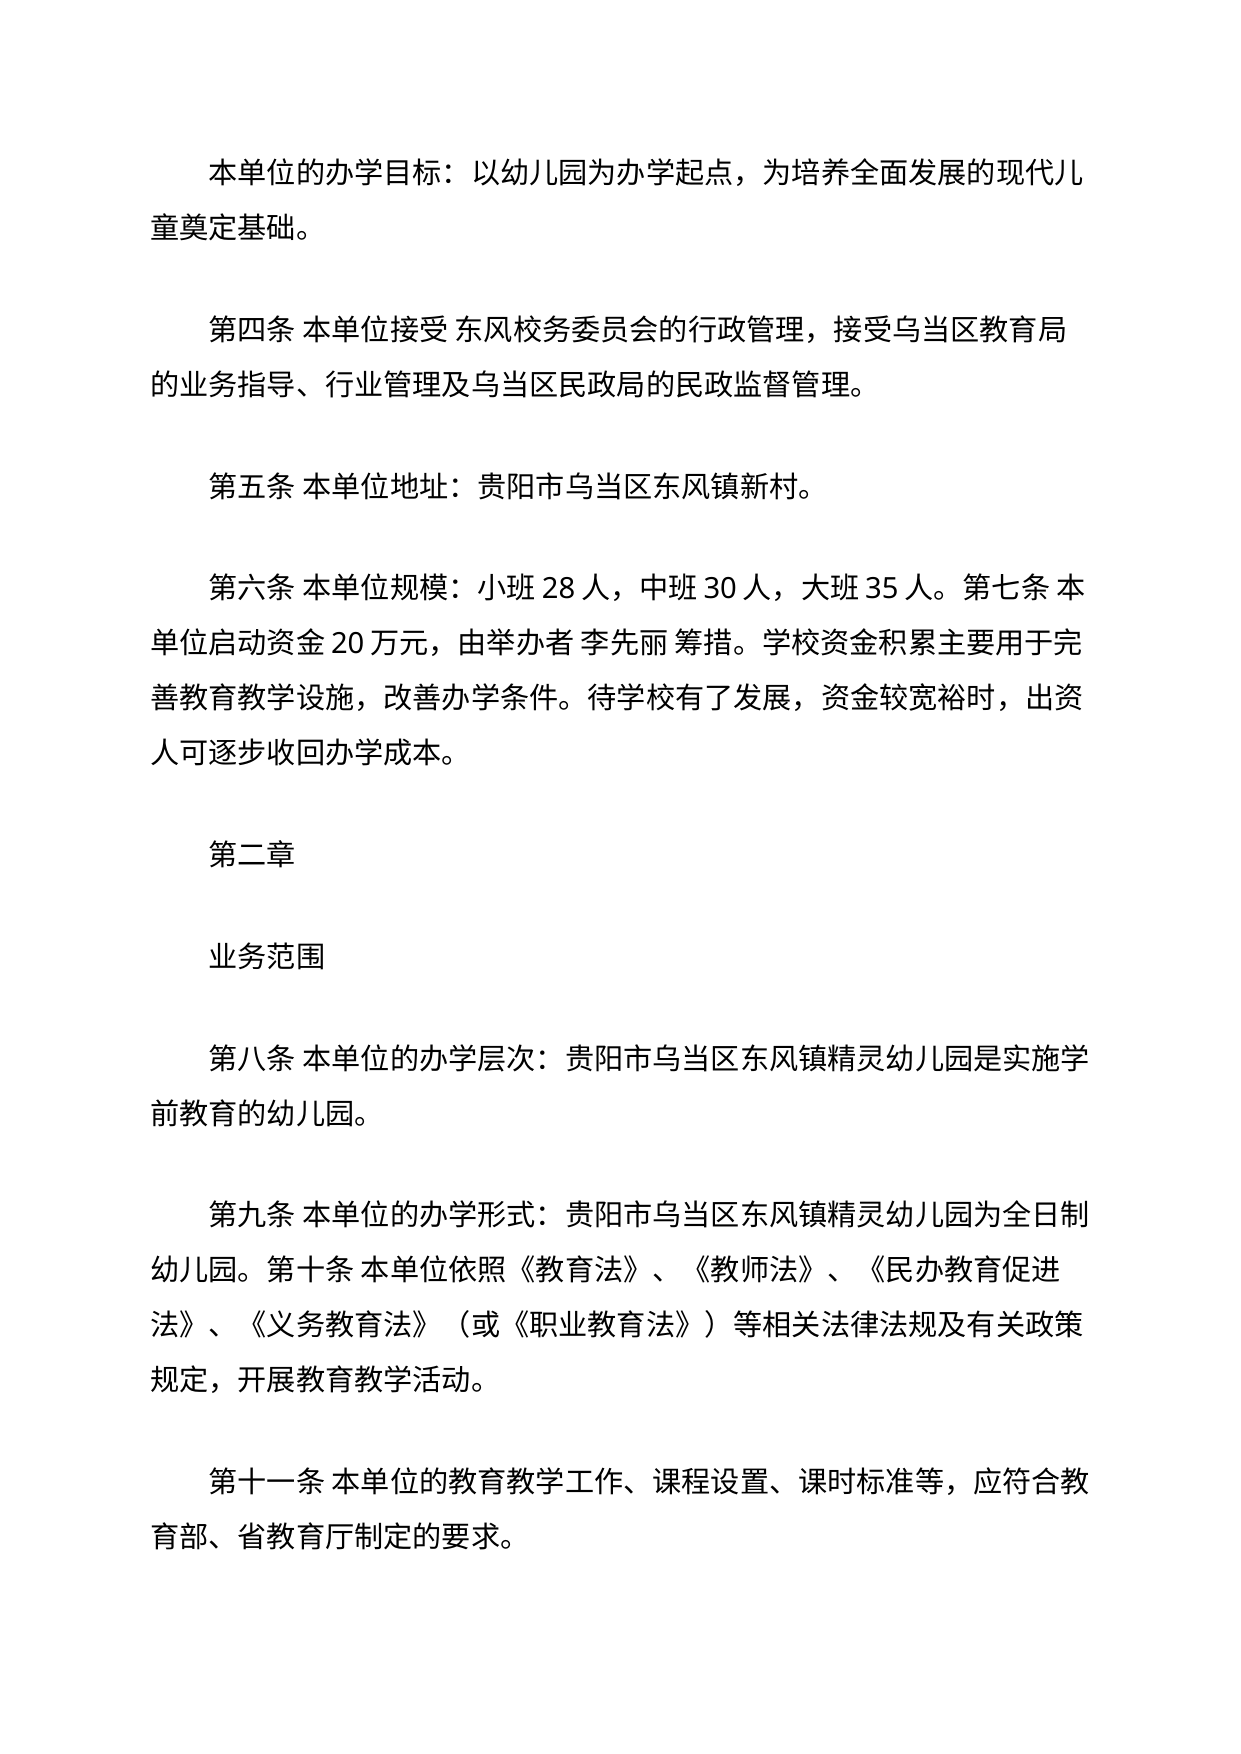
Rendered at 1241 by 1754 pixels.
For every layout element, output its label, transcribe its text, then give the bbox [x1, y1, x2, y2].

text 第五条 本单位地址：贵阳市乌当区东风镇新村。 [150, 463, 1090, 506]
text 本单位的办学目标：以幼儿园为办学起点，为培养全面发展的现代儿童奠定基础。 [150, 150, 1090, 247]
text 第八条 本单位的办学层次：贵阳市乌当区东风镇精灵幼儿园是实施学前教育的幼儿园。 [150, 1035, 1090, 1132]
text 第十一条 本单位的教育教学工作、课程设置、课时标准等，应符合教育部、省教育厅制定的要求。 [150, 1458, 1090, 1556]
text 第四条 本单位接受 东风校务委员会的行政管理，接受乌当区教育局的业务指导、行业管理及乌当区民政局的民政监督管理。 [150, 307, 1090, 404]
text 第二章 [150, 832, 1090, 874]
text 第九条 本单位的办学形式：贵阳市乌当区东风镇精灵幼儿园为全日制幼儿园。第十条 本单位依照《教育法》、《教师法》、《民办教育促进法》、《义务教育法》（或《职业教育法》）等相关法律法规及有关政策规定，开展教育教学活动。 [150, 1192, 1090, 1399]
text 第六条 本单位规模：小班28人，中班30人，大班35人。第七条 本单位启动资金20万元，由举办者 李先丽 筹措。学校资金积累主要用于完善教育教学设施，改善办学条件。待学校有了发展，资金较宽裕时，出资人可逐步收回办学成本。 [150, 565, 1090, 772]
text 业务范围 [150, 933, 1090, 976]
